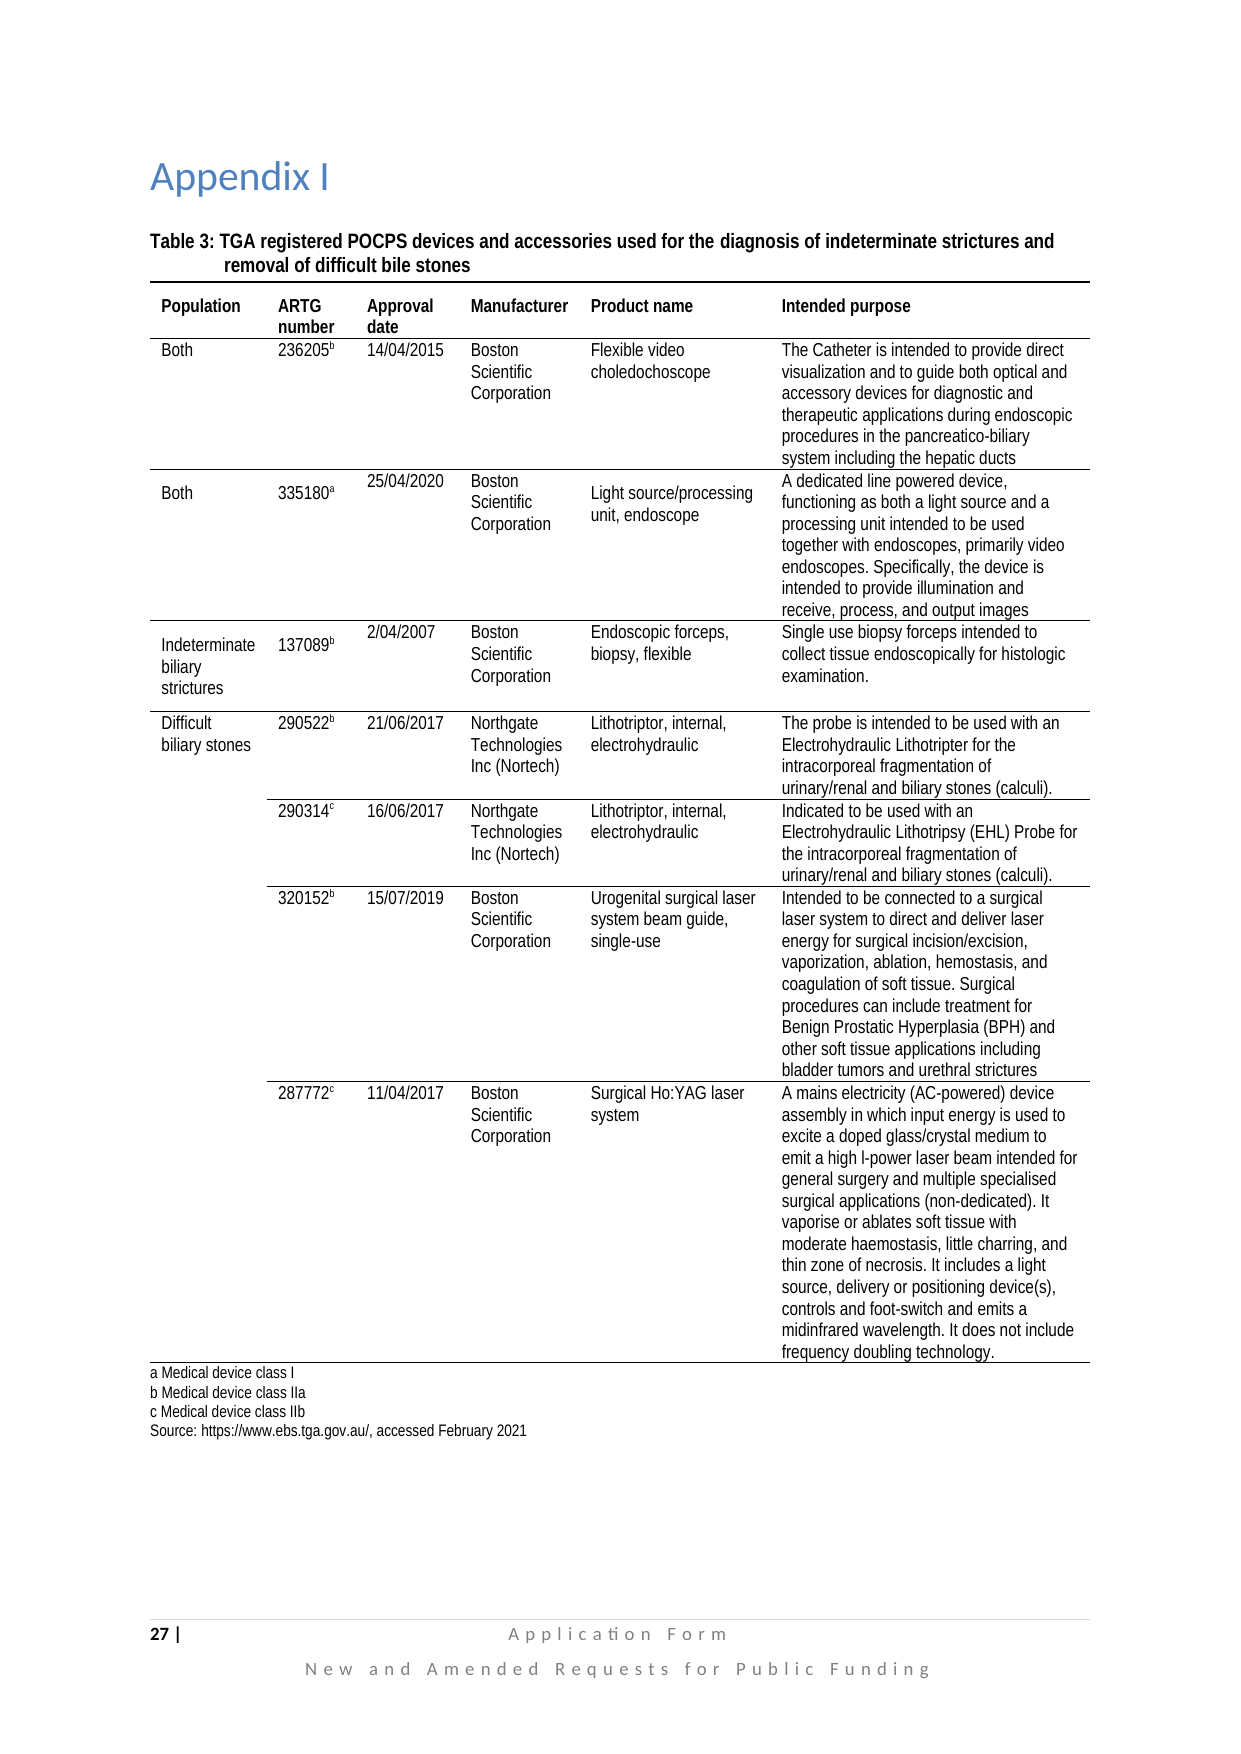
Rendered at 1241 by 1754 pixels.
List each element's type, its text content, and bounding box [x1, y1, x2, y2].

table_cell 335180a [267, 470, 356, 620]
table_header Approval date [356, 283, 459, 338]
table_cell 236205b [267, 339, 356, 468]
table_cell A mains electricity (AC-powered) device assembly in which input energy is used to excite a doped glass/crystal medium to emit a high l-power laser beam intended for general surgery and multiple specialised surgical applications (non-dedicated). It vaporise or ablates soft tissue with moderate haemostasis, little charring, and thin zone of necrosis. It includes a light source, delivery or positioning device(s), controls and foot-switch and emits a midinfrared wavelength. It does not include frequency doubling technology. [770, 1082, 1090, 1362]
table_cell Boston Scientific Corporation [459, 470, 579, 620]
table_cell 11/04/2017 [356, 1082, 459, 1362]
table_cell Both [150, 470, 267, 620]
table_cell A dedicated line powered device, functioning as both a light source and a processing unit intended to be used together with endoscopes, primarily video endoscopes. Specifically, the device is intended to provide illumination and receive, process, and output images [770, 470, 1090, 620]
table_cell 2/04/2007 [356, 621, 459, 711]
table_header ARTG number [267, 283, 356, 338]
table_header Population [150, 283, 267, 338]
text Table 3: TGA registered POCPS devices and accessories used for the diagnosis of indeterminate strictures and removal of difficult bile stones [150, 229, 1090, 277]
table_cell Boston Scientific Corporation [459, 887, 579, 1081]
table_cell 290522b [267, 712, 356, 798]
text c Medical device class IIb [150, 1402, 1090, 1421]
text Source: https://www.ebs.tga.gov.au/, accessed February 2021 [150, 1421, 1090, 1440]
subtitle Appendix I [150, 150, 1090, 201]
table_cell 14/04/2015 [356, 339, 459, 468]
table_header Manufacturer [459, 283, 579, 338]
table_cell Indeterminate biliary strictures [150, 621, 267, 711]
table_cell 137089b [267, 621, 356, 711]
table_cell Both [150, 339, 267, 468]
table_cell 320152b [267, 887, 356, 1081]
text b Medical device class IIa [150, 1382, 1090, 1402]
table_header Product name [579, 283, 770, 338]
table_cell 16/06/2017 [356, 800, 459, 886]
table_header Intended purpose [770, 283, 1090, 338]
table_cell Boston Scientific Corporation [459, 1082, 579, 1362]
table_cell Light source/processing unit, endoscope [579, 470, 770, 620]
table_cell Urogenital surgical laser system beam guide, single-use [579, 887, 770, 1081]
table_cell Northgate Technologies Inc (Nortech) [459, 800, 579, 886]
table_cell Indicated to be used with an Electrohydraulic Lithotripsy (EHL) Probe for the intracorporeal fragmentation of urinary/renal and biliary stones (calculi). [770, 800, 1090, 886]
table_cell Surgical Ho:YAG laser system [579, 1082, 770, 1362]
table_cell The Catheter is intended to provide direct visualization and to guide both optical and accessory devices for diagnostic and therapeutic applications during endoscopic procedures in the pancreatico-biliary system including the hepatic ducts [770, 339, 1090, 468]
text a Medical device class I [150, 1363, 1090, 1382]
table_cell Endoscopic forceps, biopsy, flexible [579, 621, 770, 711]
table_cell Single use biopsy forceps intended to collect tissue endoscopically for histologic examination. [770, 621, 1090, 711]
table_cell The probe is intended to be used with an Electrohydraulic Lithotripter for the intracorporeal fragmentation of urinary/renal and biliary stones (calculi). [770, 712, 1090, 798]
table_cell Intended to be connected to a surgical laser system to direct and deliver laser energy for surgical incision/excision, vaporization, ablation, hemostasis, and coagulation of soft tissue. Surgical procedures can include treatment for Benign Prostatic Hyperplasia (BPH) and other soft tissue applications including bladder tumors and urethral strictures [770, 887, 1090, 1081]
table_cell Flexible video choledochoscope [579, 339, 770, 468]
table_cell 25/04/2020 [356, 470, 459, 620]
table_cell Lithotriptor, internal, electrohydraulic [579, 712, 770, 798]
table_cell 21/06/2017 [356, 712, 459, 798]
table_cell Northgate Technologies Inc (Nortech) [459, 712, 579, 798]
table_cell 290314c [267, 800, 356, 886]
table_cell Boston Scientific Corporation [459, 621, 579, 711]
table_cell Difficult biliary stones [150, 712, 267, 1362]
table_cell Boston Scientific Corporation [459, 339, 579, 468]
table_cell Lithotriptor, internal, electrohydraulic [579, 800, 770, 886]
table_cell 15/07/2019 [356, 887, 459, 1081]
table_cell 287772c [267, 1082, 356, 1362]
